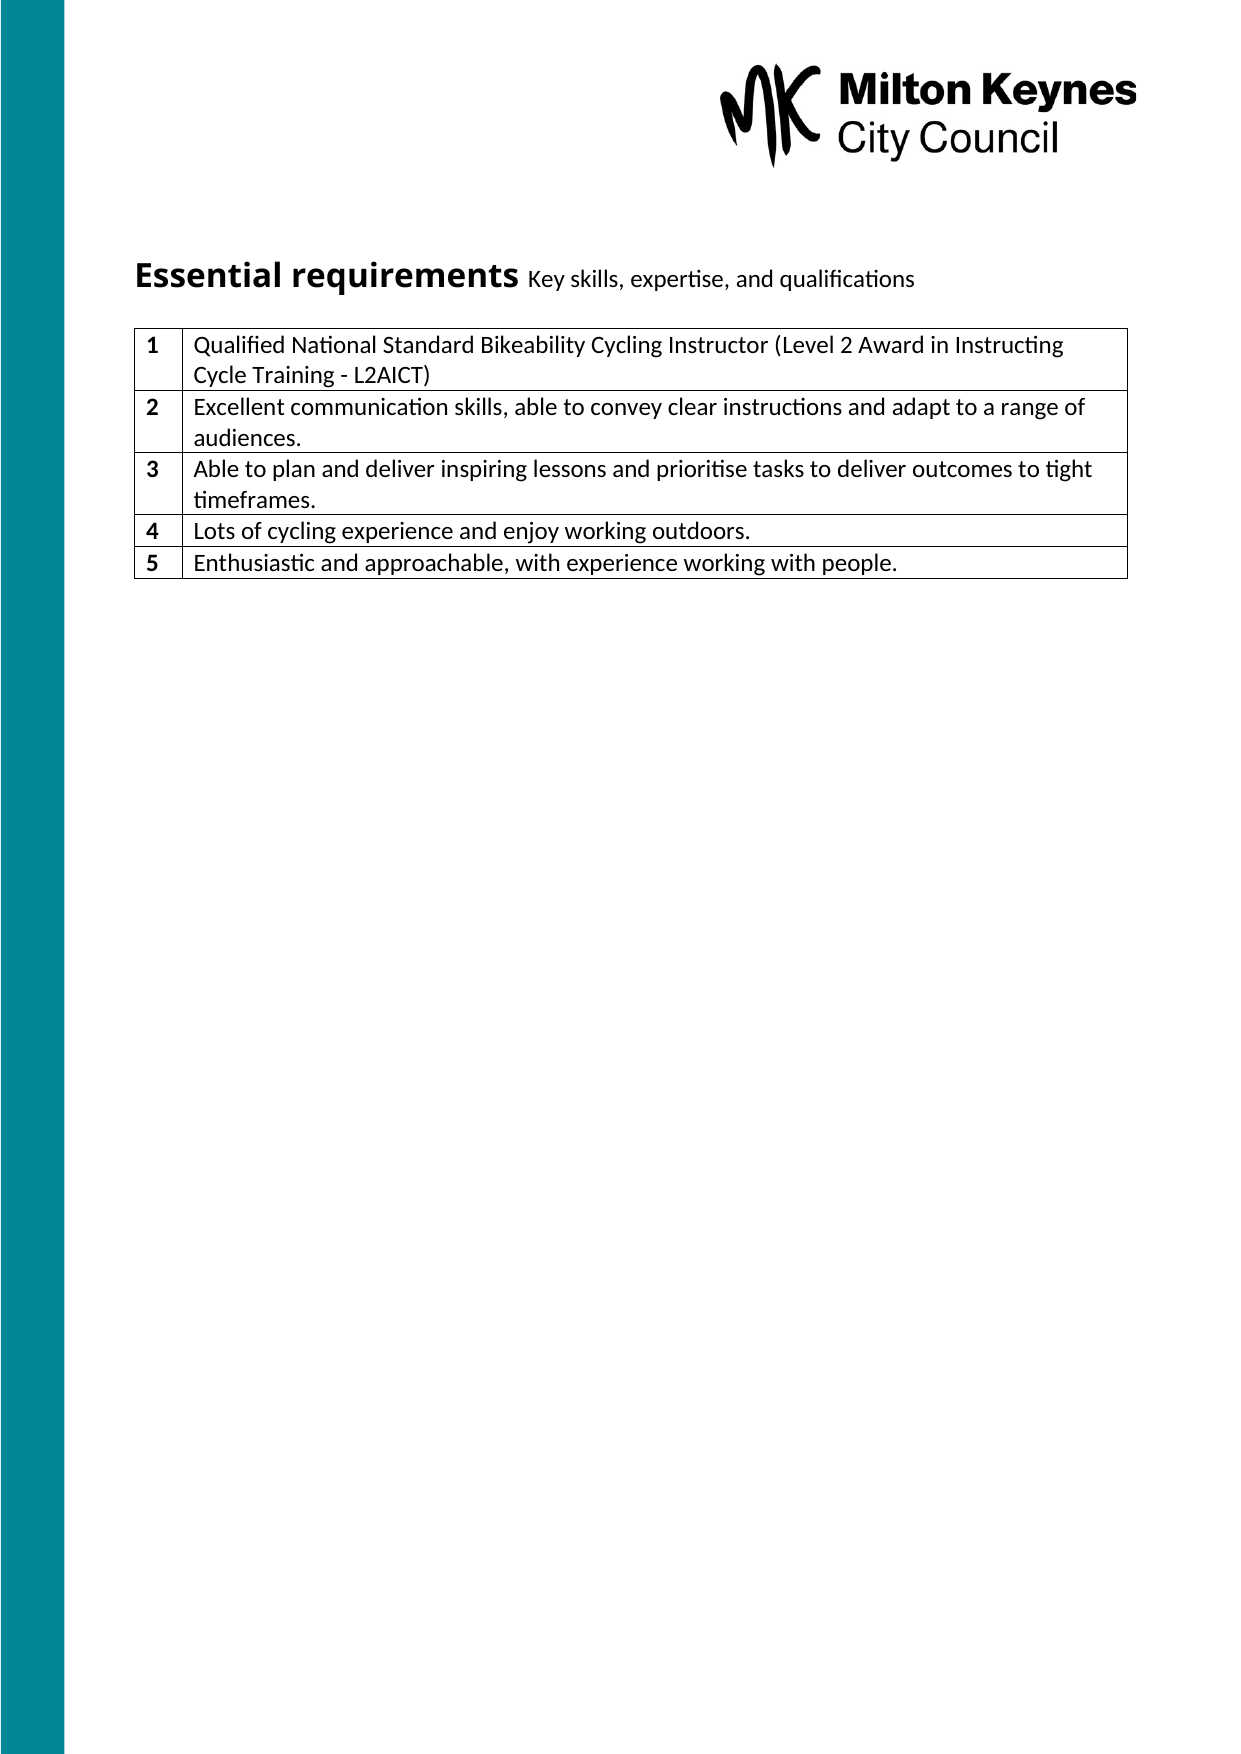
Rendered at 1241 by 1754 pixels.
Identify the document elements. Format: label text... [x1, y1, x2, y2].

text Essential requirements Key skills, expertise, and qualifications [134, 252, 1153, 298]
table_cell 3 [135, 453, 182, 514]
table_cell 4 [135, 515, 182, 546]
table_header 1 [135, 329, 182, 390]
picture [720, 63, 1137, 168]
table_cell Excellent communication skills, able to convey clear instructions and adapt to a range of audiences. [183, 391, 1127, 452]
table_cell 5 [135, 547, 182, 577]
table_cell 2 [135, 391, 182, 452]
table_header Qualified National Standard Bikeability Cycling Instructor (Level 2 Award in Instructing Cycle Training - L2AICT) [183, 329, 1127, 390]
table_cell Enthusiastic and approachable, with experience working with people. [183, 547, 1127, 577]
table_cell Lots of cycling experience and enjoy working outdoors. [183, 515, 1127, 546]
table_cell Able to plan and deliver inspiring lessons and prioritise tasks to deliver outcomes to tight timeframes. [183, 453, 1127, 514]
